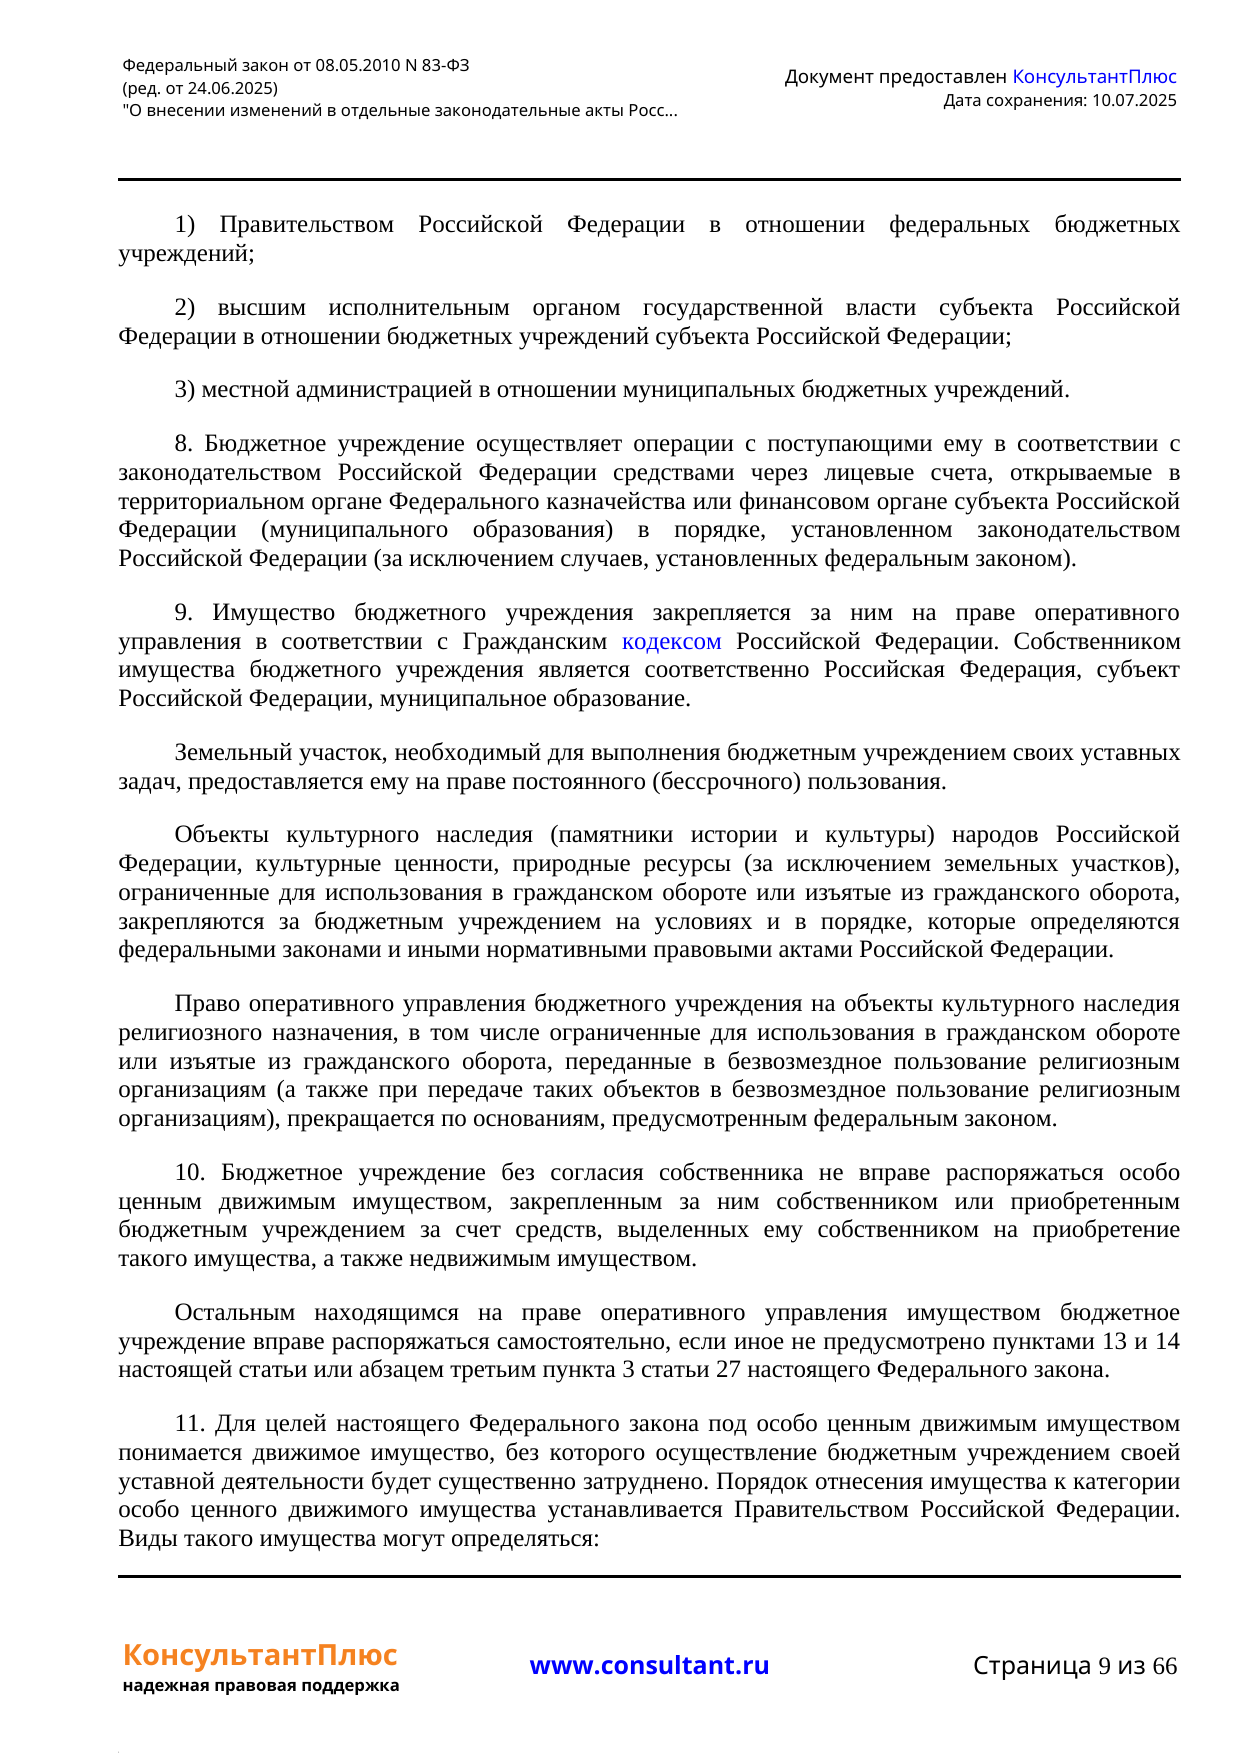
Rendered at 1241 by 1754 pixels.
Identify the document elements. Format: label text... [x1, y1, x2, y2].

text 3) местной администрацией в отношении муниципальных бюджетных учреждений. [118, 374, 1181, 403]
text 8. Бюджетное учреждение осуществляет операции с поступающими ему в соответствии с законодательством Российской Федерации средствами через лицевые счета, открываемые в территориальном органе Федерального казначейства или финансовом органе субъекта Российской Федерации (муниципального образования) в порядке, установленном законодательством Российской Федерации (за исключением случаев, установленных федеральным законом). [118, 428, 1181, 572]
text Земельный участок, необходимый для выполнения бюджетным учреждением своих уставных задач, предоставляется ему на праве постоянного (бессрочного) пользования. [118, 737, 1181, 794]
text 11. Для целей настоящего Федерального закона под особо ценным движимым имуществом понимается движимое имущество, без которого осуществление бюджетным учреждением своей уставной деятельности будет существенно затруднено. Порядок отнесения имущества к категории особо ценного движимого имущества устанавливается Правительством Российской Федерации. Виды такого имущества могут определяться: [118, 1408, 1181, 1552]
text 9. Имущество бюджетного учреждения закрепляется за ним на праве оперативного управления в соответствии с Гражданским кодексом Российской Федерации. Собственником имущества бюджетного учреждения является соответственно Российская Федерация, субъект Российской Федерации, муниципальное образование. [118, 597, 1181, 712]
text Право оперативного управления бюджетного учреждения на объекты культурного наследия религиозного назначения, в том числе ограниченные для использования в гражданском обороте или изъятые из гражданского оборота, переданные в безвозмездное пользование религиозным организациям (а также при передаче таких объектов в безвозмездное пользование религиозным организациям), прекращается по основаниям, предусмотренным федеральным законом. [118, 988, 1181, 1132]
text 10. Бюджетное учреждение без согласия собственника не вправе распоряжаться особо ценным движимым имуществом, закрепленным за ним собственником или приобретенным бюджетным учреждением за счет средств, выделенных ему собственником на приобретение такого имущества, а также недвижимым имуществом. [118, 1157, 1181, 1272]
text Остальным находящимся на праве оперативного управления имуществом бюджетное учреждение вправе распоряжаться самостоятельно, если иное не предусмотрено пунктами 13 и 14 настоящей статьи или абзацем третьим пункта 3 статьи 27 настоящего Федерального закона. [118, 1297, 1181, 1383]
text 2) высшим исполнительным органом государственной власти субъекта Российской Федерации в отношении бюджетных учреждений субъекта Российской Федерации; [118, 292, 1181, 349]
text Объекты культурного наследия (памятники истории и культуры) народов Российской Федерации, культурные ценности, природные ресурсы (за исключением земельных участков), ограниченные для использования в гражданском обороте или изъятые из гражданского оборота, закрепляются за бюджетным учреждением на условиях и в порядке, которые определяются федеральными законами и иными нормативными правовыми актами Российской Федерации. [118, 819, 1181, 963]
text 1) Правительством Российской Федерации в отношении федеральных бюджетных учреждений; [118, 209, 1181, 267]
